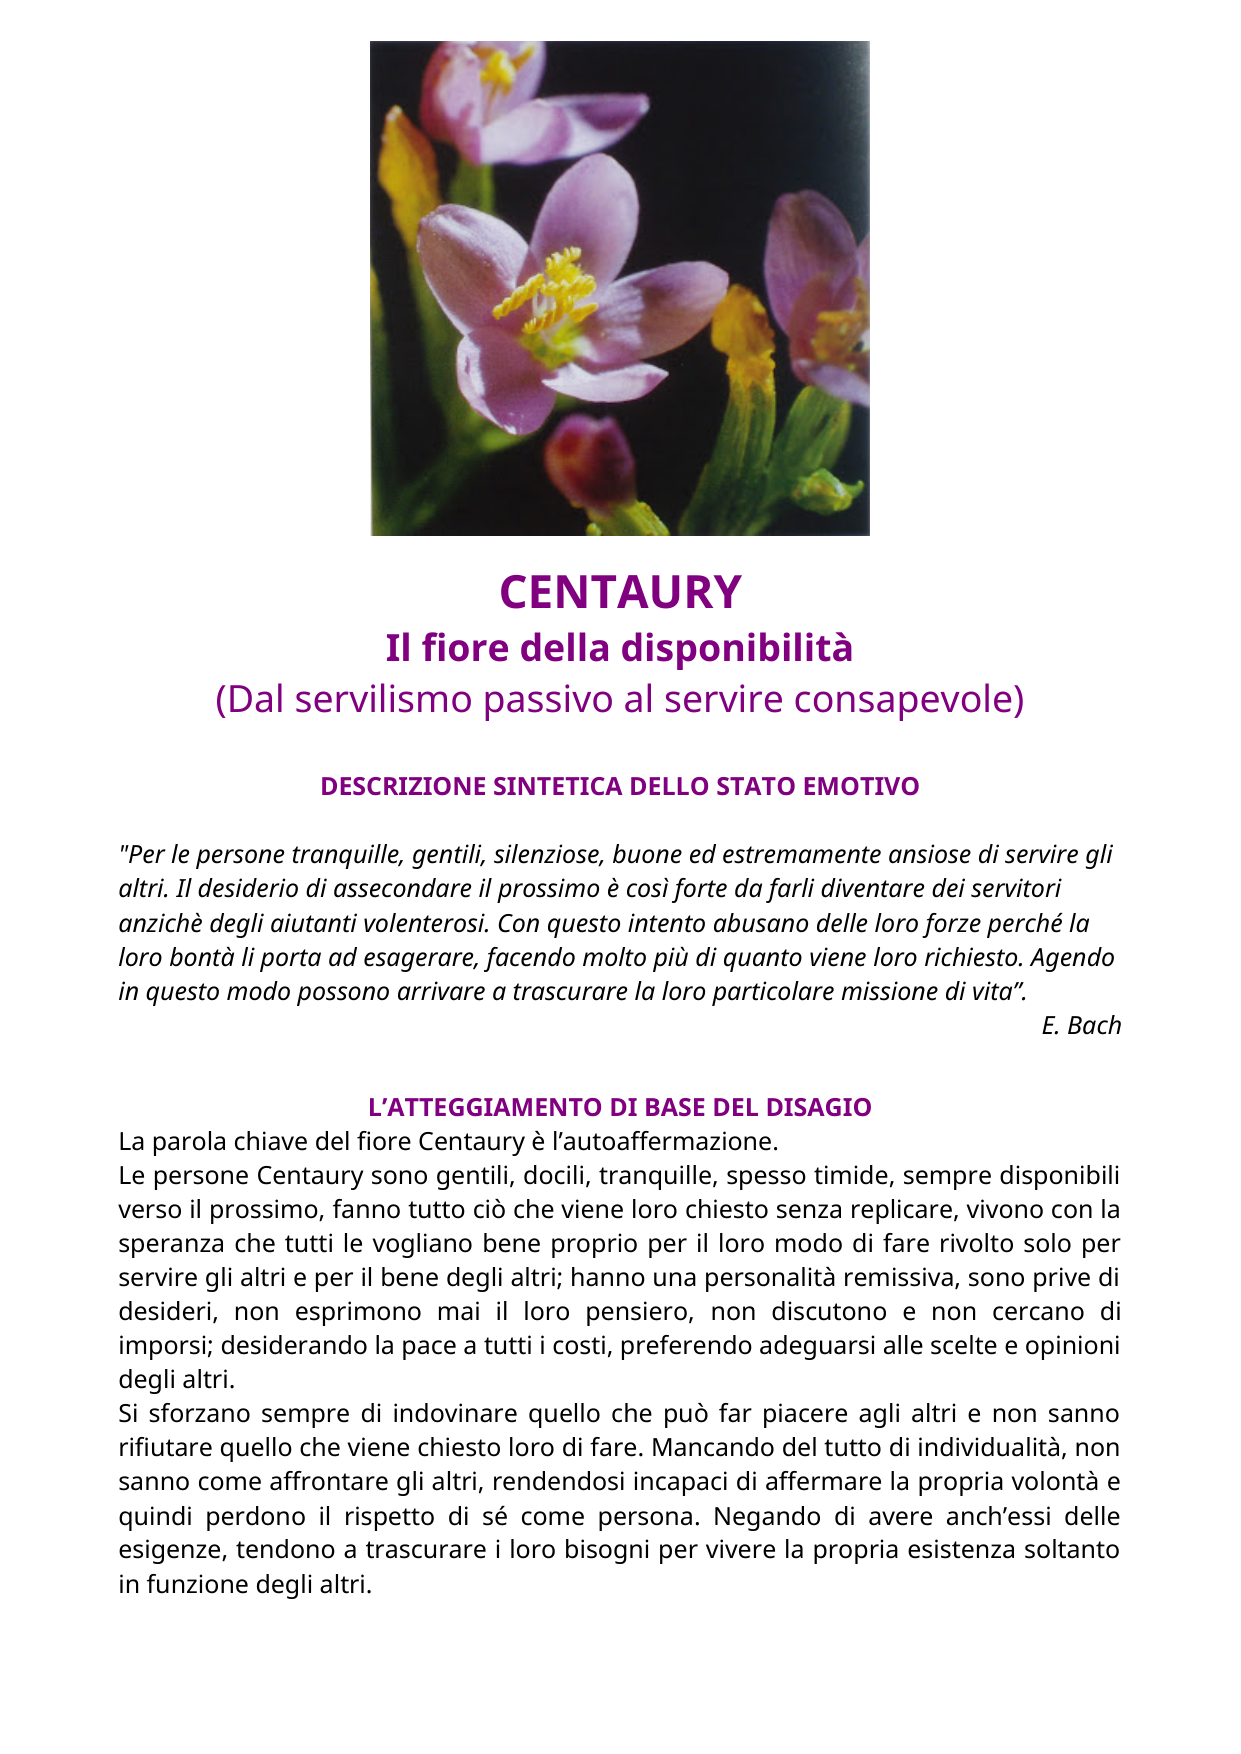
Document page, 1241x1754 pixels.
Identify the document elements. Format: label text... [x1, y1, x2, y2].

text DESCRIZIONE SINTETICA DELLO STATO EMOTIVO [118, 769, 1122, 803]
text Le persone Centaury sono gentili, docili, tranquille, spesso timide, sempre disponibili verso il prossimo, fanno tutto ciò che viene loro chiesto senza replicare, vivono con la speranza che tutti le vogliano bene proprio per il loro modo di fare rivolto solo per servire gli altri e per il bene degli altri; hanno una personalità remissiva, sono prive di desideri, non esprimono mai il loro pensiero, non discutono e non cercano di imporsi; desiderando la pace a tutti i costi, preferendo adeguarsi alle scelte e opinioni degli altri. [118, 1157, 1122, 1396]
text Si sforzano sempre di indovinare quello che può far piacere agli altri e non sanno rifiutare quello che viene chiesto loro di fare. Mancando del tutto di individualità, non sanno come affrontare gli altri, rendendosi incapaci di affermare la propria volontà e quindi perdono il rispetto di sé come persona. Negando di avere anch’essi delle esigenze, tendono a trascurare i loro bisogni per vivere la propria esistenza soltanto in funzione degli altri. [118, 1396, 1122, 1600]
text L’ATTEGGIAMENTO DI BASE DEL DISAGIO [118, 1089, 1122, 1123]
picture [370, 41, 870, 536]
text Il fiore della disponibilità [118, 621, 1122, 672]
text (Dal servilismo passivo al servire consapevole) [118, 672, 1122, 723]
text "Per le persone tranquille, gentili, silenziose, buone ed estremamente ansiose di servire gli altri. Il desiderio di assecondare il prossimo è così forte da farli diventare dei servitori anzichè degli aiutanti volenterosi. Con questo intento abusano delle loro forze perché la loro bontà li porta ad esagerare, facendo molto più di quanto viene loro richiesto. Agendo in questo modo possono arrivare a trascurare la loro particolare missione di vita”. [118, 837, 1122, 1007]
text E. Bach [118, 1007, 1122, 1041]
text La parola chiave del fiore Centaury è l’autoaffermazione. [118, 1123, 1122, 1157]
text CENTAURY [118, 559, 1122, 621]
